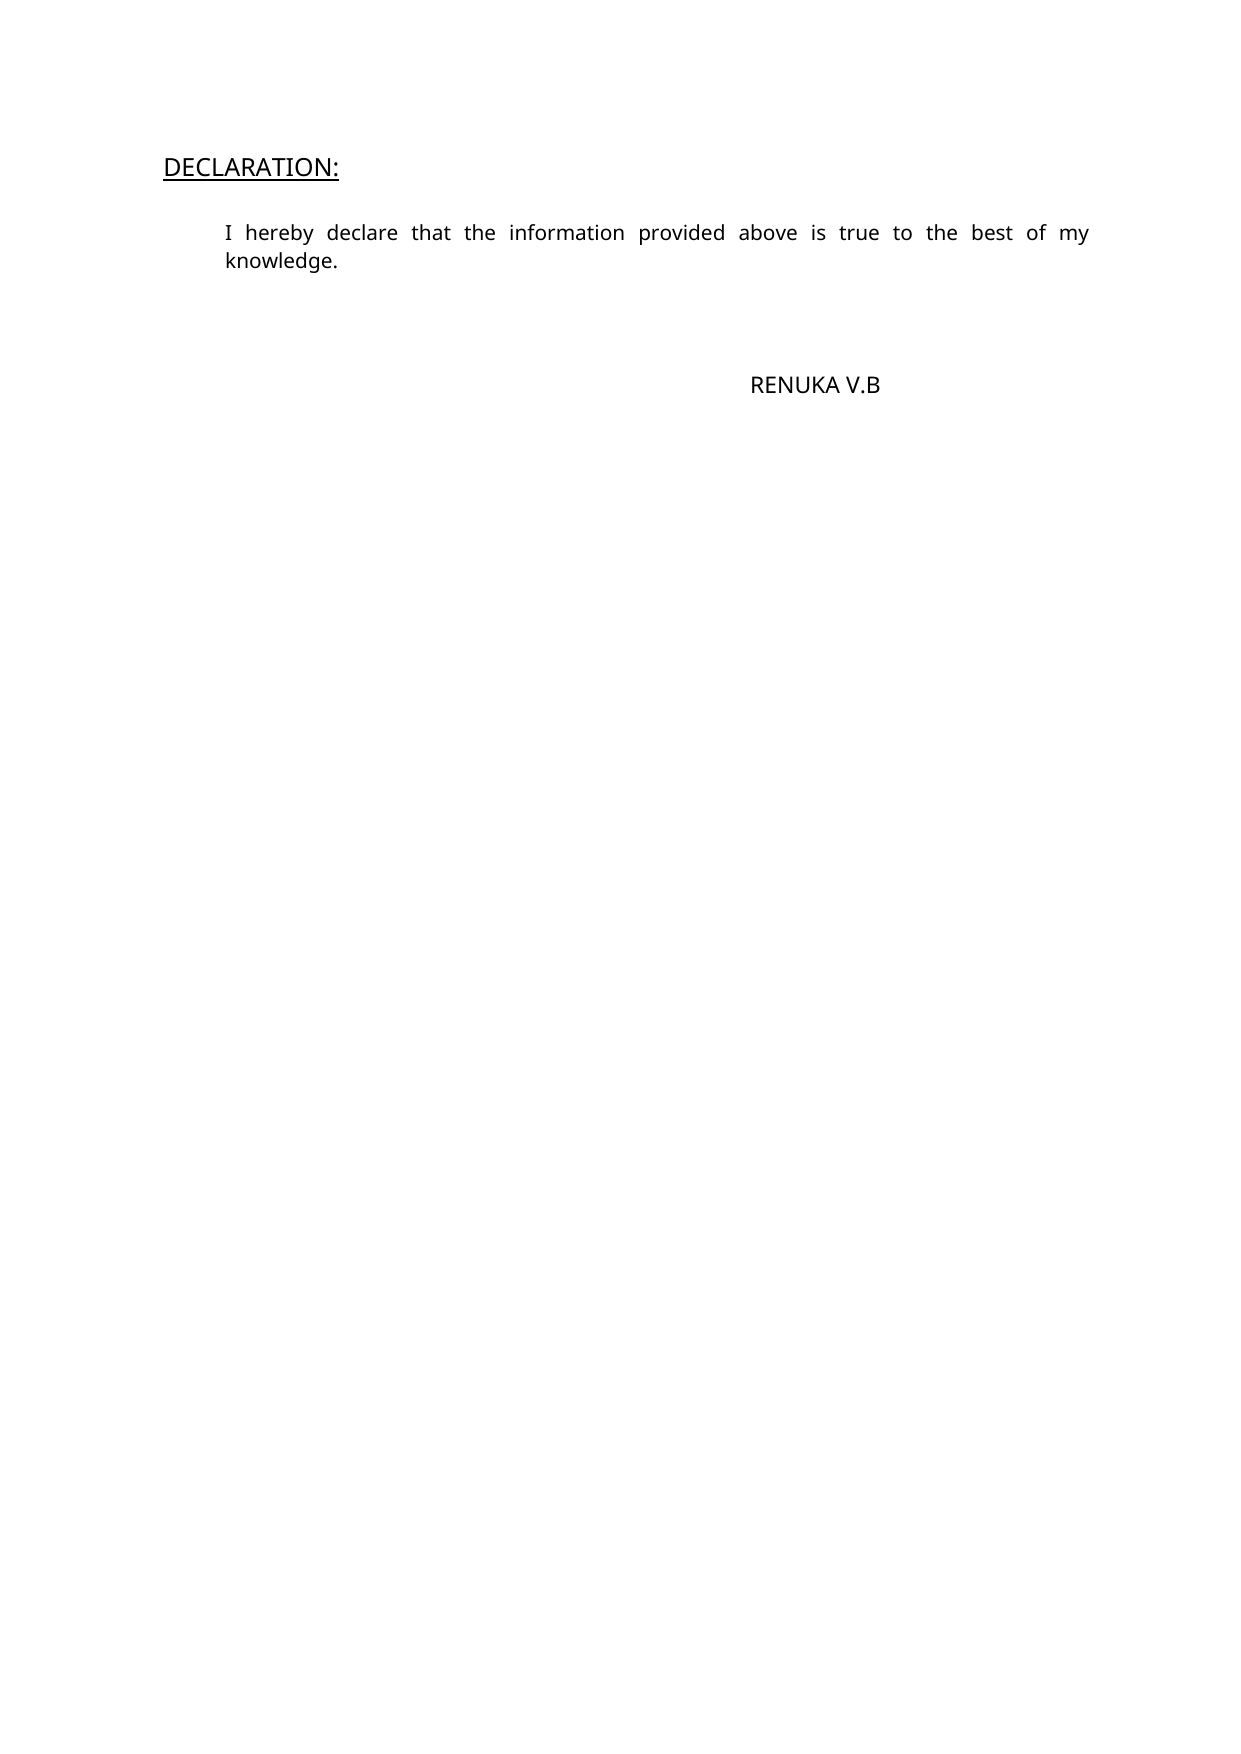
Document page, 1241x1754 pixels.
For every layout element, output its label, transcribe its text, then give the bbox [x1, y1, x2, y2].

text DECLARATION: [150, 150, 1090, 184]
text RENUKA V.B [150, 369, 1090, 400]
text I hereby declare that the information provided above is true to the best of my knowledge. [225, 218, 1090, 275]
